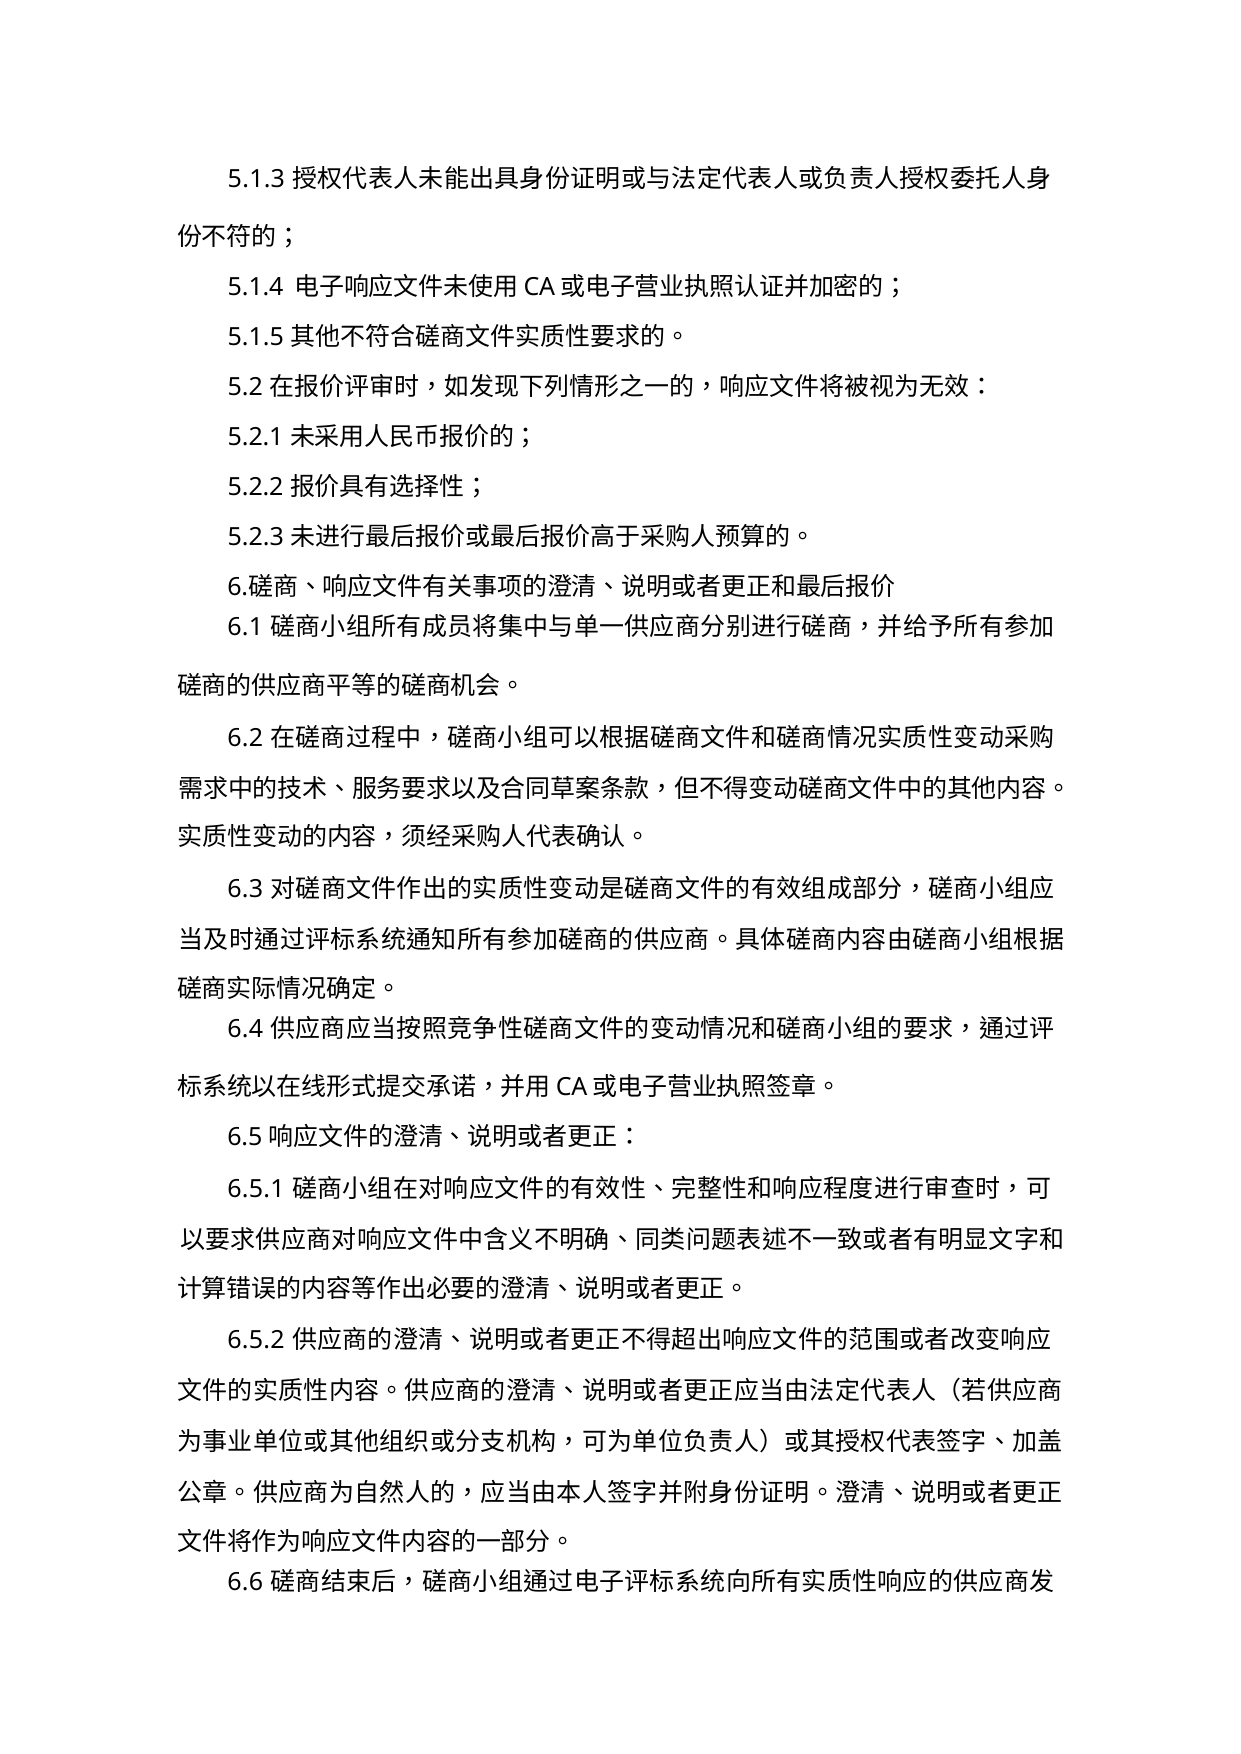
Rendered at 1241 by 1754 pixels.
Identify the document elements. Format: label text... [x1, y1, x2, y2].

text 5.2.1 未采用人民币报价的； [227, 421, 1072, 452]
text 6.6 磋商结束后，磋商小组通过电子评标系统向所有实质性响应的供应商发 [227, 1575, 1072, 1624]
text 5.1.3 授权代表人未能出具身份证明或与法定代表人或负责人授权委托人身 [227, 172, 1072, 221]
text 磋商的供应商平等的磋商机会。 [177, 669, 1072, 700]
text 6.4 供应商应当按照竞争性磋商文件的变动情况和磋商小组的要求，通过评 [227, 1022, 1072, 1071]
text 磋商实际情况确定。 [177, 973, 1072, 1003]
text 标系统以在线形式提交承诺，并用CA或电子营业执照签章。 [177, 1071, 1072, 1102]
text 5.2 在报价评审时，如发现下列情形之一的，响应文件将被视为无效： [227, 370, 1072, 401]
text 5.1.4 电子响应文件未使用CA或电子营业执照认证并加密的； [227, 271, 1072, 302]
text 6.2 在磋商过程中，磋商小组可以根据磋商文件和磋商情况实质性变动采购 需求中的技术、服务要求以及合同草案条款，但不得变动磋商文件中的其他内容。 [178, 719, 1072, 804]
text 6.5.1 磋商小组在对响应文件的有效性、完整性和响应程度进行审查时，可 以要求供应商对响应文件中含义不明确、同类问题表述不一致或者有明显文字和 [180, 1171, 1064, 1256]
text 6.1 磋商小组所有成员将集中与单一供应商分别进行磋商，并给予所有参加 [227, 621, 1072, 669]
text 5.2.3 未进行最后报价或最后报价高于采购人预算的。 [227, 521, 1072, 552]
text 实质性变动的内容，须经采购人代表确认。 [177, 821, 1072, 852]
text 6.3 对磋商文件作出的实质性变动是磋商文件的有效组成部分，磋商小组应 当及时通过评标系统通知所有参加磋商的供应商。具体磋商内容由磋商小组根据 [178, 871, 1064, 956]
text 6.5.2 供应商的澄清、说明或者更正不得超出响应文件的范围或者改变响应 文件的实质性内容。供应商的澄清、说明或者更正应当由法定代表人（若供应商 为事业单位或其他组织或分支机构，可为单位负责人）或其授权代表签字、加盖 公章。供应商为自然人的，应当由本人签字并附身份证明。澄清、说明或者更正 [177, 1322, 1064, 1508]
text 份不符的； [177, 221, 1072, 252]
text 6.磋商、响应文件有关事项的澄清、说明或者更正和最后报价 [227, 571, 1072, 602]
text 文件将作为响应文件内容的一部分。 [177, 1525, 1072, 1556]
text 6.5 响应文件的澄清、说明或者更正： [227, 1121, 1072, 1152]
text 计算错误的内容等作出必要的澄清、说明或者更正。 [177, 1272, 1072, 1303]
text 5.2.2 报价具有选择性； [227, 471, 1072, 501]
text 5.1.5 其他不符合磋商文件实质性要求的。 [227, 321, 1072, 352]
